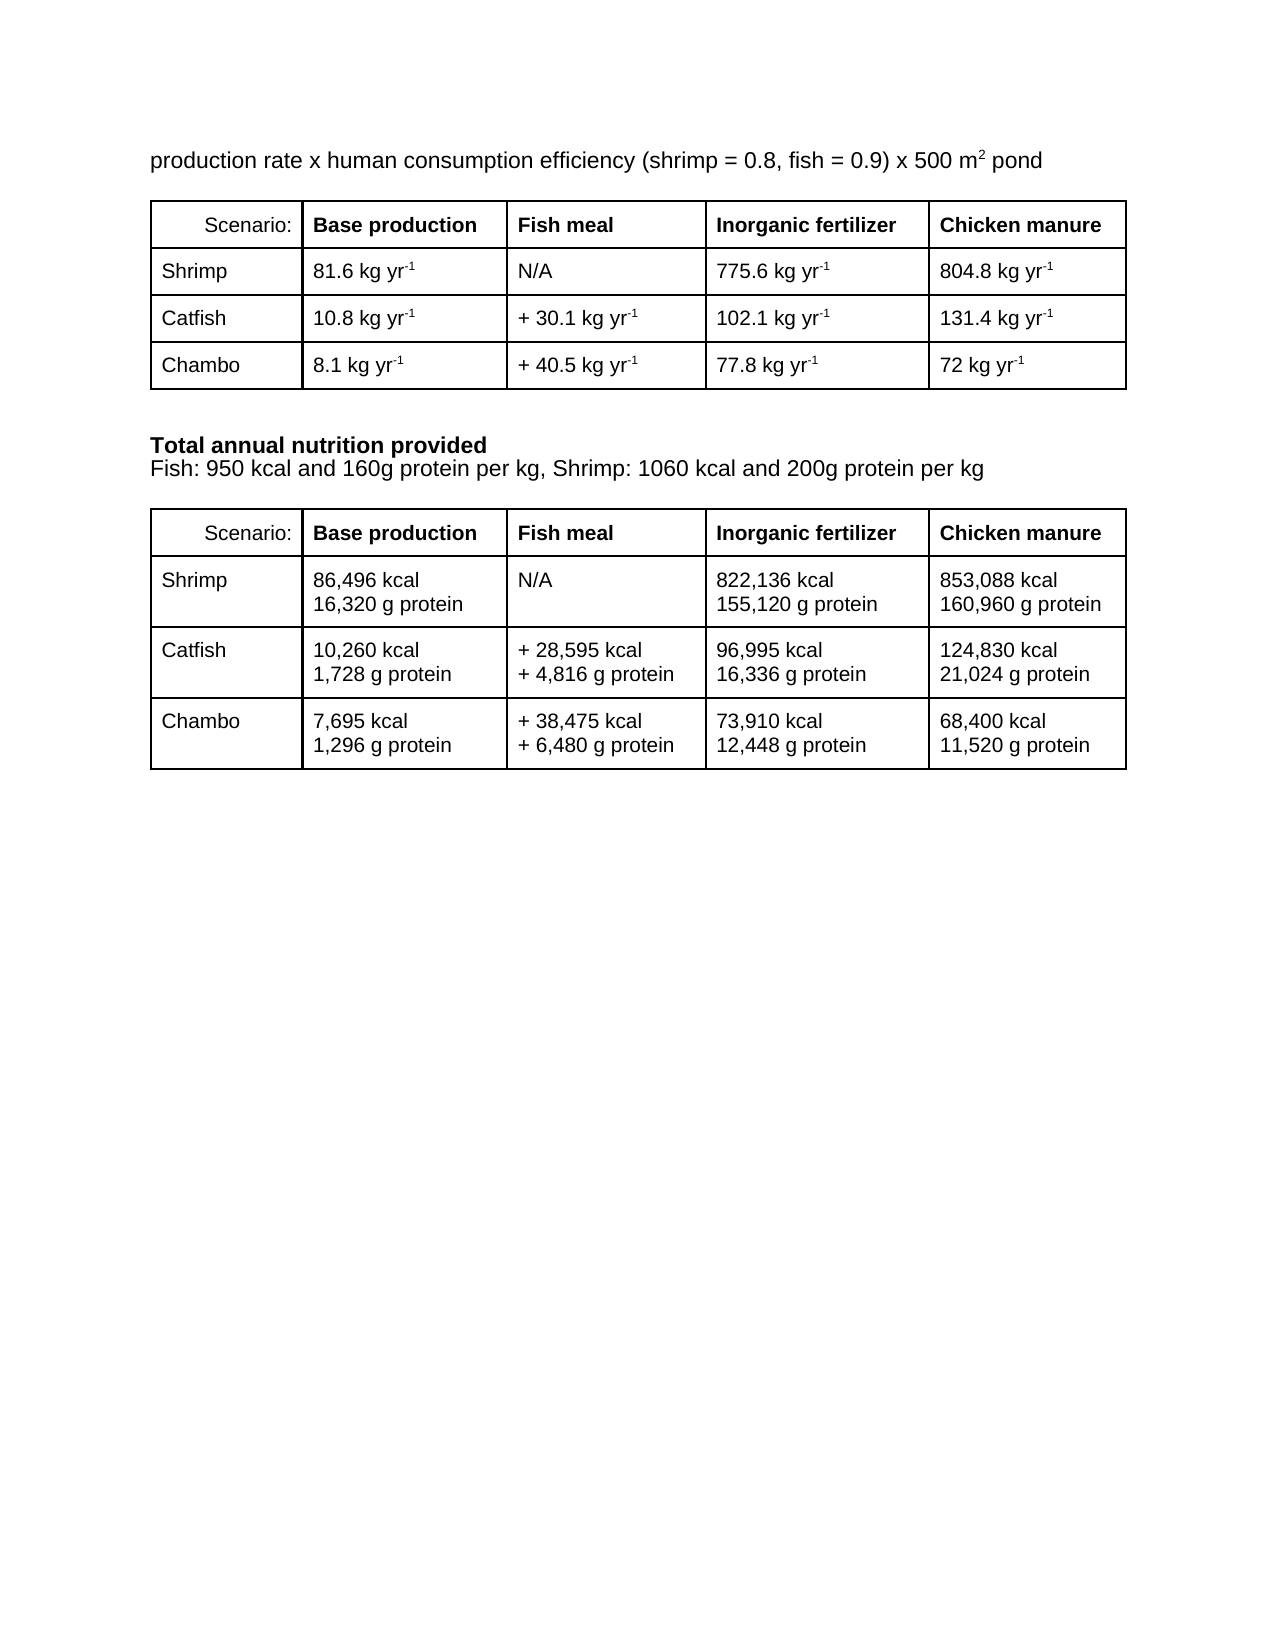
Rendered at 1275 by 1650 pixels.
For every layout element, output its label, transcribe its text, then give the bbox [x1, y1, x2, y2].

table_cell 96,995 kcal 16,336 g protein [707, 628, 928, 697]
table_cell Chambo [152, 343, 301, 387]
text production rate x human consumption efficiency (shrimp = 0.8, fish = 0.9) x 500 m2 pond [150, 150, 1125, 174]
table_cell 72 kg yr-1 [930, 343, 1125, 387]
table_cell 8.1 kg yr-1 [304, 343, 506, 387]
table_cell Chambo [152, 699, 301, 767]
table_header Scenario: [152, 510, 301, 555]
table_cell + 28,595 kcal + 4,816 g protein [508, 628, 705, 697]
table_cell + 40.5 kg yr-1 [508, 343, 705, 387]
table_cell 73,910 kcal 12,448 g protein [707, 699, 928, 767]
table_cell N/A [508, 557, 705, 626]
table_cell 86,496 kcal 16,320 g protein [304, 557, 506, 626]
table_cell 804.8 kg yr-1 [930, 249, 1125, 294]
table_cell 853,088 kcal 160,960 g protein [930, 557, 1125, 626]
table_cell 10.8 kg yr-1 [304, 296, 506, 341]
table_cell 822,136 kcal 155,120 g protein [707, 557, 928, 626]
table_cell 77.8 kg yr-1 [707, 343, 928, 387]
table_cell Shrimp [152, 557, 301, 626]
table_header Fish meal [508, 202, 705, 247]
table_cell 7,695 kcal 1,296 g protein [304, 699, 506, 767]
table_header Base production [304, 202, 506, 247]
table_header Scenario: [152, 202, 301, 247]
text Fish: 950 kcal and 160g protein per kg, Shrimp: 1060 kcal and 200g protein per kg [150, 458, 1125, 482]
table_header Fish meal [508, 510, 705, 555]
text Total annual nutrition provided [150, 434, 1125, 458]
table_cell N/A [508, 249, 705, 294]
table_cell 775.6 kg yr-1 [707, 249, 928, 294]
table_cell 124,830 kcal 21,024 g protein [930, 628, 1125, 697]
table_cell 102.1 kg yr-1 [707, 296, 928, 341]
table_cell Catfish [152, 296, 301, 341]
table_cell Catfish [152, 628, 301, 697]
table_header Chicken manure [930, 510, 1125, 555]
table_cell + 30.1 kg yr-1 [508, 296, 705, 341]
table_header Inorganic fertilizer [707, 510, 928, 555]
table_cell 10,260 kcal 1,728 g protein [304, 628, 506, 697]
table_header Chicken manure [930, 202, 1125, 247]
table_cell + 38,475 kcal + 6,480 g protein [508, 699, 705, 767]
table_cell 68,400 kcal 11,520 g protein [930, 699, 1125, 767]
table_cell 131.4 kg yr-1 [930, 296, 1125, 341]
table_cell 81.6 kg yr-1 [304, 249, 506, 294]
table_header Base production [304, 510, 506, 555]
table_header Inorganic fertilizer [707, 202, 928, 247]
table_cell Shrimp [152, 249, 301, 294]
